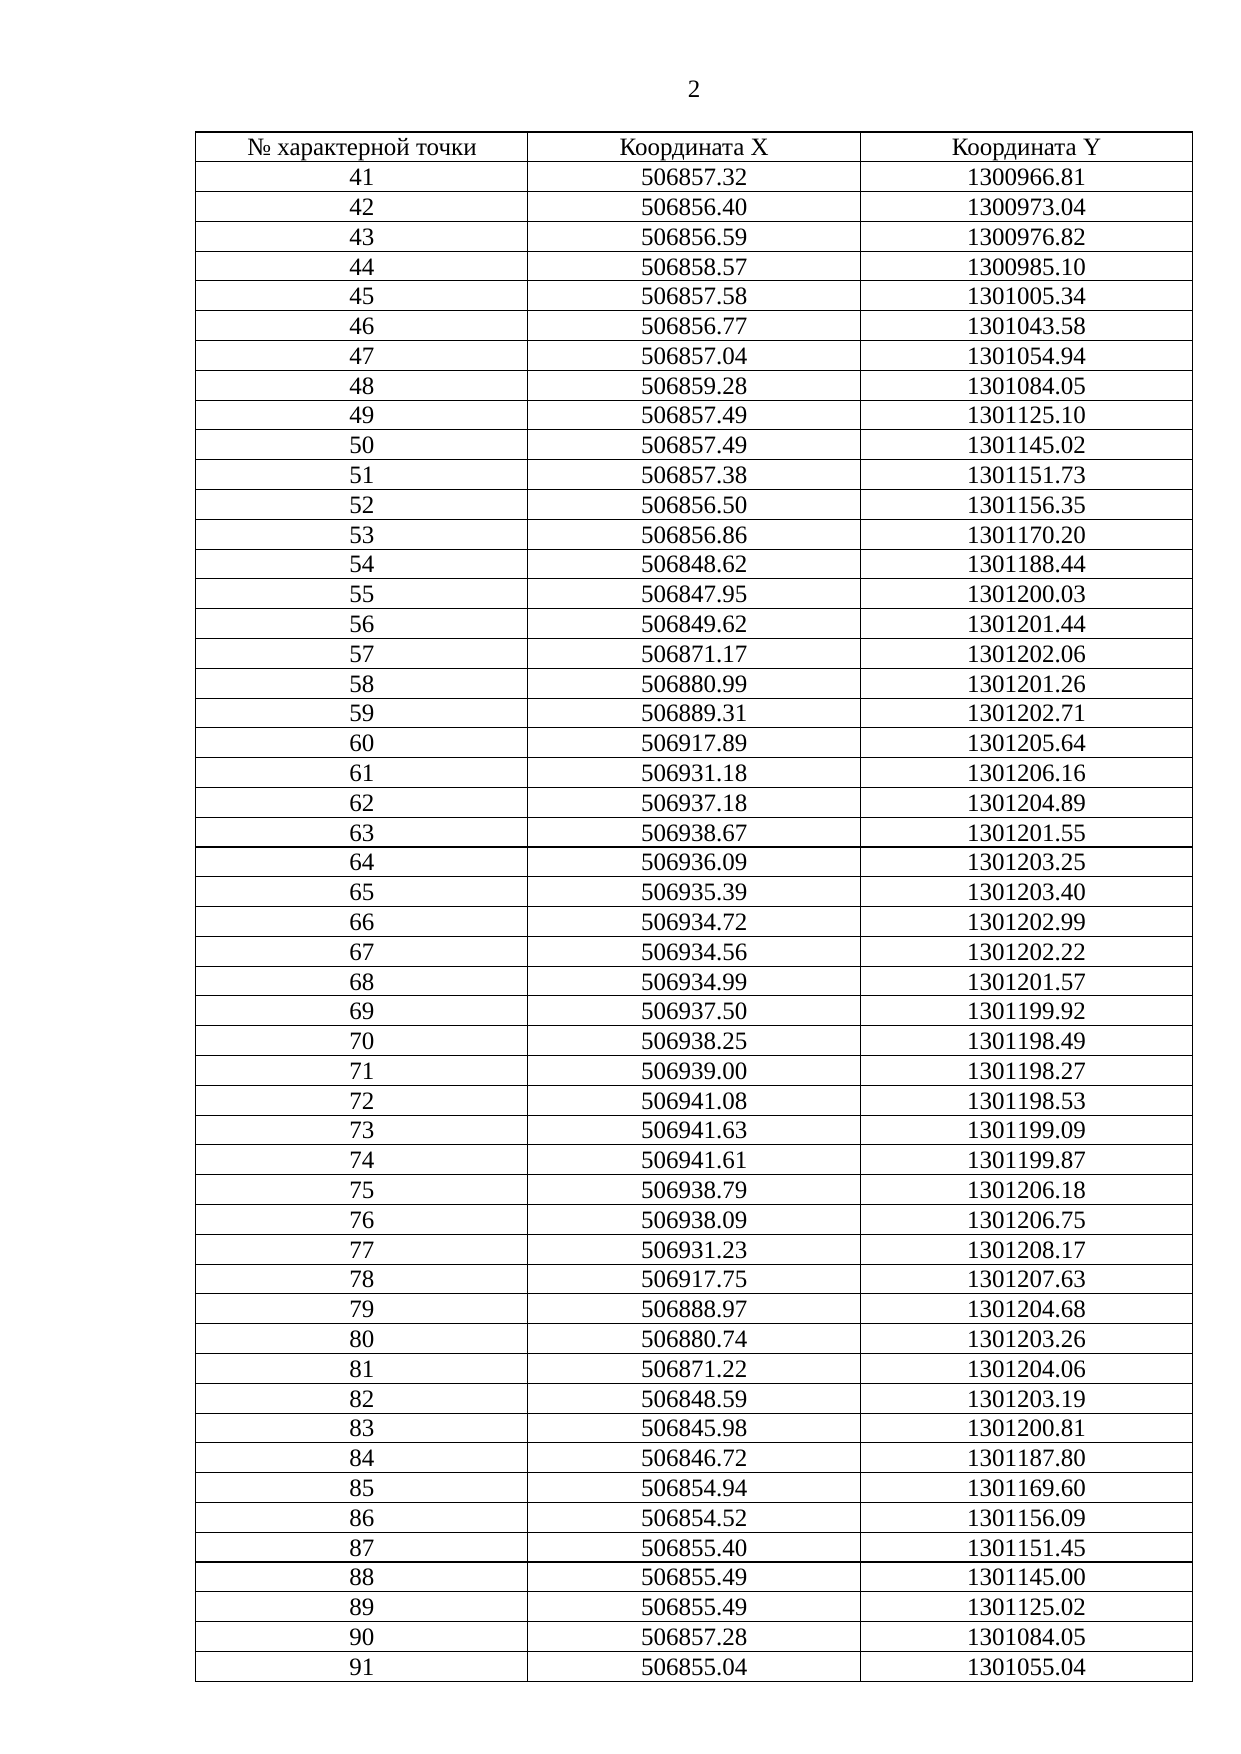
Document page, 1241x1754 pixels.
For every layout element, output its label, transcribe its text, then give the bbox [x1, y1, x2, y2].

table_cell 1301084.05 [861, 1622, 1192, 1651]
table_cell 1300976.82 [861, 222, 1192, 251]
table_cell 506938.09 [528, 1205, 860, 1234]
table_cell 506934.56 [528, 937, 860, 966]
table_cell 1301156.35 [861, 490, 1192, 519]
table_cell 1301145.00 [861, 1563, 1192, 1591]
table_cell 71 [196, 1056, 527, 1085]
table_cell 52 [196, 490, 527, 519]
table_cell 1301199.09 [861, 1116, 1192, 1144]
table_cell 1301156.09 [861, 1503, 1192, 1532]
table_cell 1301198.53 [861, 1086, 1192, 1114]
table_cell 1301125.10 [861, 401, 1192, 429]
table_cell 55 [196, 579, 527, 608]
table_cell 58 [196, 669, 527, 697]
table_cell 54 [196, 550, 527, 578]
table_cell 1300985.10 [861, 252, 1192, 280]
table_header Координата Х [528, 133, 860, 161]
table_cell 506937.18 [528, 788, 860, 817]
table_cell 1301203.25 [861, 848, 1192, 876]
table_cell 506935.39 [528, 877, 860, 906]
table_cell 506856.86 [528, 520, 860, 548]
table_cell 1301205.64 [861, 728, 1192, 757]
table_cell 1301200.81 [861, 1414, 1192, 1442]
table_cell 1301207.63 [861, 1265, 1192, 1293]
table_cell 87 [196, 1533, 527, 1561]
table_cell 506856.77 [528, 311, 860, 340]
table_cell 82 [196, 1384, 527, 1412]
table_cell 63 [196, 818, 527, 846]
table_cell 1301203.40 [861, 877, 1192, 906]
table_cell 1301084.05 [861, 371, 1192, 399]
table_cell 1301202.99 [861, 907, 1192, 936]
table_cell 506938.79 [528, 1175, 860, 1204]
table_cell 506847.95 [528, 579, 860, 608]
table_cell 44 [196, 252, 527, 280]
table_cell 506917.75 [528, 1265, 860, 1293]
table_cell 506849.62 [528, 609, 860, 638]
table_cell 56 [196, 609, 527, 638]
table_cell 1301054.94 [861, 341, 1192, 370]
table_cell 506857.49 [528, 401, 860, 429]
table_cell 85 [196, 1473, 527, 1502]
table_cell 506871.17 [528, 639, 860, 668]
table_cell 506941.61 [528, 1145, 860, 1174]
table_cell 86 [196, 1503, 527, 1532]
table_cell 46 [196, 311, 527, 340]
table_cell 506856.40 [528, 192, 860, 221]
table_cell 506934.99 [528, 967, 860, 995]
table_cell 506855.40 [528, 1533, 860, 1561]
table_cell 1301204.06 [861, 1354, 1192, 1383]
table_cell 506857.38 [528, 460, 860, 489]
table_cell 67 [196, 937, 527, 966]
table_cell 506857.32 [528, 162, 860, 191]
table_cell 74 [196, 1145, 527, 1174]
table_cell 42 [196, 192, 527, 221]
table_cell 506846.72 [528, 1443, 860, 1472]
table_cell 76 [196, 1205, 527, 1234]
table_cell 1301151.73 [861, 460, 1192, 489]
table_cell 506880.74 [528, 1324, 860, 1353]
table_cell 57 [196, 639, 527, 668]
table_cell 1301145.02 [861, 430, 1192, 459]
table_cell 1301206.18 [861, 1175, 1192, 1204]
table_cell 506854.94 [528, 1473, 860, 1502]
table_cell 506859.28 [528, 371, 860, 399]
table_cell 506931.18 [528, 758, 860, 787]
table_cell 506857.49 [528, 430, 860, 459]
table_cell 78 [196, 1265, 527, 1293]
table_cell 506889.31 [528, 699, 860, 727]
table_cell 65 [196, 877, 527, 906]
table_cell 506938.67 [528, 818, 860, 846]
table_cell 1301198.49 [861, 1026, 1192, 1055]
table_cell 1301206.75 [861, 1205, 1192, 1234]
table_cell 1301169.60 [861, 1473, 1192, 1502]
table_cell 1301203.26 [861, 1324, 1192, 1353]
table_header Координата Y [861, 133, 1192, 161]
table_cell 506917.89 [528, 728, 860, 757]
table_cell 84 [196, 1443, 527, 1472]
table_cell 1301055.04 [861, 1652, 1192, 1681]
table_cell 1301201.57 [861, 967, 1192, 995]
table_cell 53 [196, 520, 527, 548]
table_cell 1301199.92 [861, 996, 1192, 1025]
table_cell 72 [196, 1086, 527, 1114]
table_cell 1301204.68 [861, 1294, 1192, 1323]
table_cell 506931.23 [528, 1235, 860, 1263]
table_cell 506855.49 [528, 1592, 860, 1621]
table_cell 41 [196, 162, 527, 191]
table_cell 73 [196, 1116, 527, 1144]
table_cell 89 [196, 1592, 527, 1621]
table_cell 1301151.45 [861, 1533, 1192, 1561]
table_cell 506936.09 [528, 848, 860, 876]
table_cell 80 [196, 1324, 527, 1353]
table_cell 79 [196, 1294, 527, 1323]
table_cell 1301187.80 [861, 1443, 1192, 1472]
table_cell 1301203.19 [861, 1384, 1192, 1412]
table_cell 506855.49 [528, 1563, 860, 1591]
table_cell 66 [196, 907, 527, 936]
table_cell 506938.25 [528, 1026, 860, 1055]
table_cell 506888.97 [528, 1294, 860, 1323]
table_cell 90 [196, 1622, 527, 1651]
table_cell 47 [196, 341, 527, 370]
table_cell 68 [196, 967, 527, 995]
table_cell 45 [196, 281, 527, 310]
table_cell 506857.28 [528, 1622, 860, 1651]
table_cell 506941.63 [528, 1116, 860, 1144]
table_cell 506856.50 [528, 490, 860, 519]
table_cell 1301125.02 [861, 1592, 1192, 1621]
table_cell 62 [196, 788, 527, 817]
table_cell 1301199.87 [861, 1145, 1192, 1174]
table_cell 51 [196, 460, 527, 489]
table_cell 1301204.89 [861, 788, 1192, 817]
table_cell 506848.59 [528, 1384, 860, 1412]
table_cell 506857.58 [528, 281, 860, 310]
table_cell 1300973.04 [861, 192, 1192, 221]
table_cell 1301208.17 [861, 1235, 1192, 1263]
table_cell 1301043.58 [861, 311, 1192, 340]
table_cell 506856.59 [528, 222, 860, 251]
table_cell 1301202.06 [861, 639, 1192, 668]
table_cell 1301202.22 [861, 937, 1192, 966]
table_cell 48 [196, 371, 527, 399]
table_cell 61 [196, 758, 527, 787]
table_cell 88 [196, 1563, 527, 1591]
table_cell 506941.08 [528, 1086, 860, 1114]
table_cell 49 [196, 401, 527, 429]
table_cell 506857.04 [528, 341, 860, 370]
table_cell 506937.50 [528, 996, 860, 1025]
table_cell 70 [196, 1026, 527, 1055]
table_cell 1301188.44 [861, 550, 1192, 578]
table_cell 75 [196, 1175, 527, 1204]
table_cell 59 [196, 699, 527, 727]
table_cell 1301198.27 [861, 1056, 1192, 1085]
table_header № характерной точки [196, 133, 527, 161]
table_cell 43 [196, 222, 527, 251]
table_cell 1301206.16 [861, 758, 1192, 787]
table_cell 60 [196, 728, 527, 757]
table_cell 50 [196, 430, 527, 459]
table_cell 506934.72 [528, 907, 860, 936]
table_cell 1301170.20 [861, 520, 1192, 548]
table_cell 64 [196, 848, 527, 876]
table_cell 506939.00 [528, 1056, 860, 1085]
table_cell 506854.52 [528, 1503, 860, 1532]
table_cell 1301201.44 [861, 609, 1192, 638]
table_cell 1301005.34 [861, 281, 1192, 310]
table_cell 81 [196, 1354, 527, 1383]
table_cell 77 [196, 1235, 527, 1263]
table_cell 506858.57 [528, 252, 860, 280]
table_cell 506855.04 [528, 1652, 860, 1681]
table_cell 1301201.26 [861, 669, 1192, 697]
table_cell 506845.98 [528, 1414, 860, 1442]
table_cell 91 [196, 1652, 527, 1681]
table_cell 69 [196, 996, 527, 1025]
table_cell 506880.99 [528, 669, 860, 697]
table_cell 1300966.81 [861, 162, 1192, 191]
table_cell 1301200.03 [861, 579, 1192, 608]
table_cell 1301201.55 [861, 818, 1192, 846]
table_cell 506871.22 [528, 1354, 860, 1383]
table_cell 1301202.71 [861, 699, 1192, 727]
table_cell 83 [196, 1414, 527, 1442]
table_cell 506848.62 [528, 550, 860, 578]
